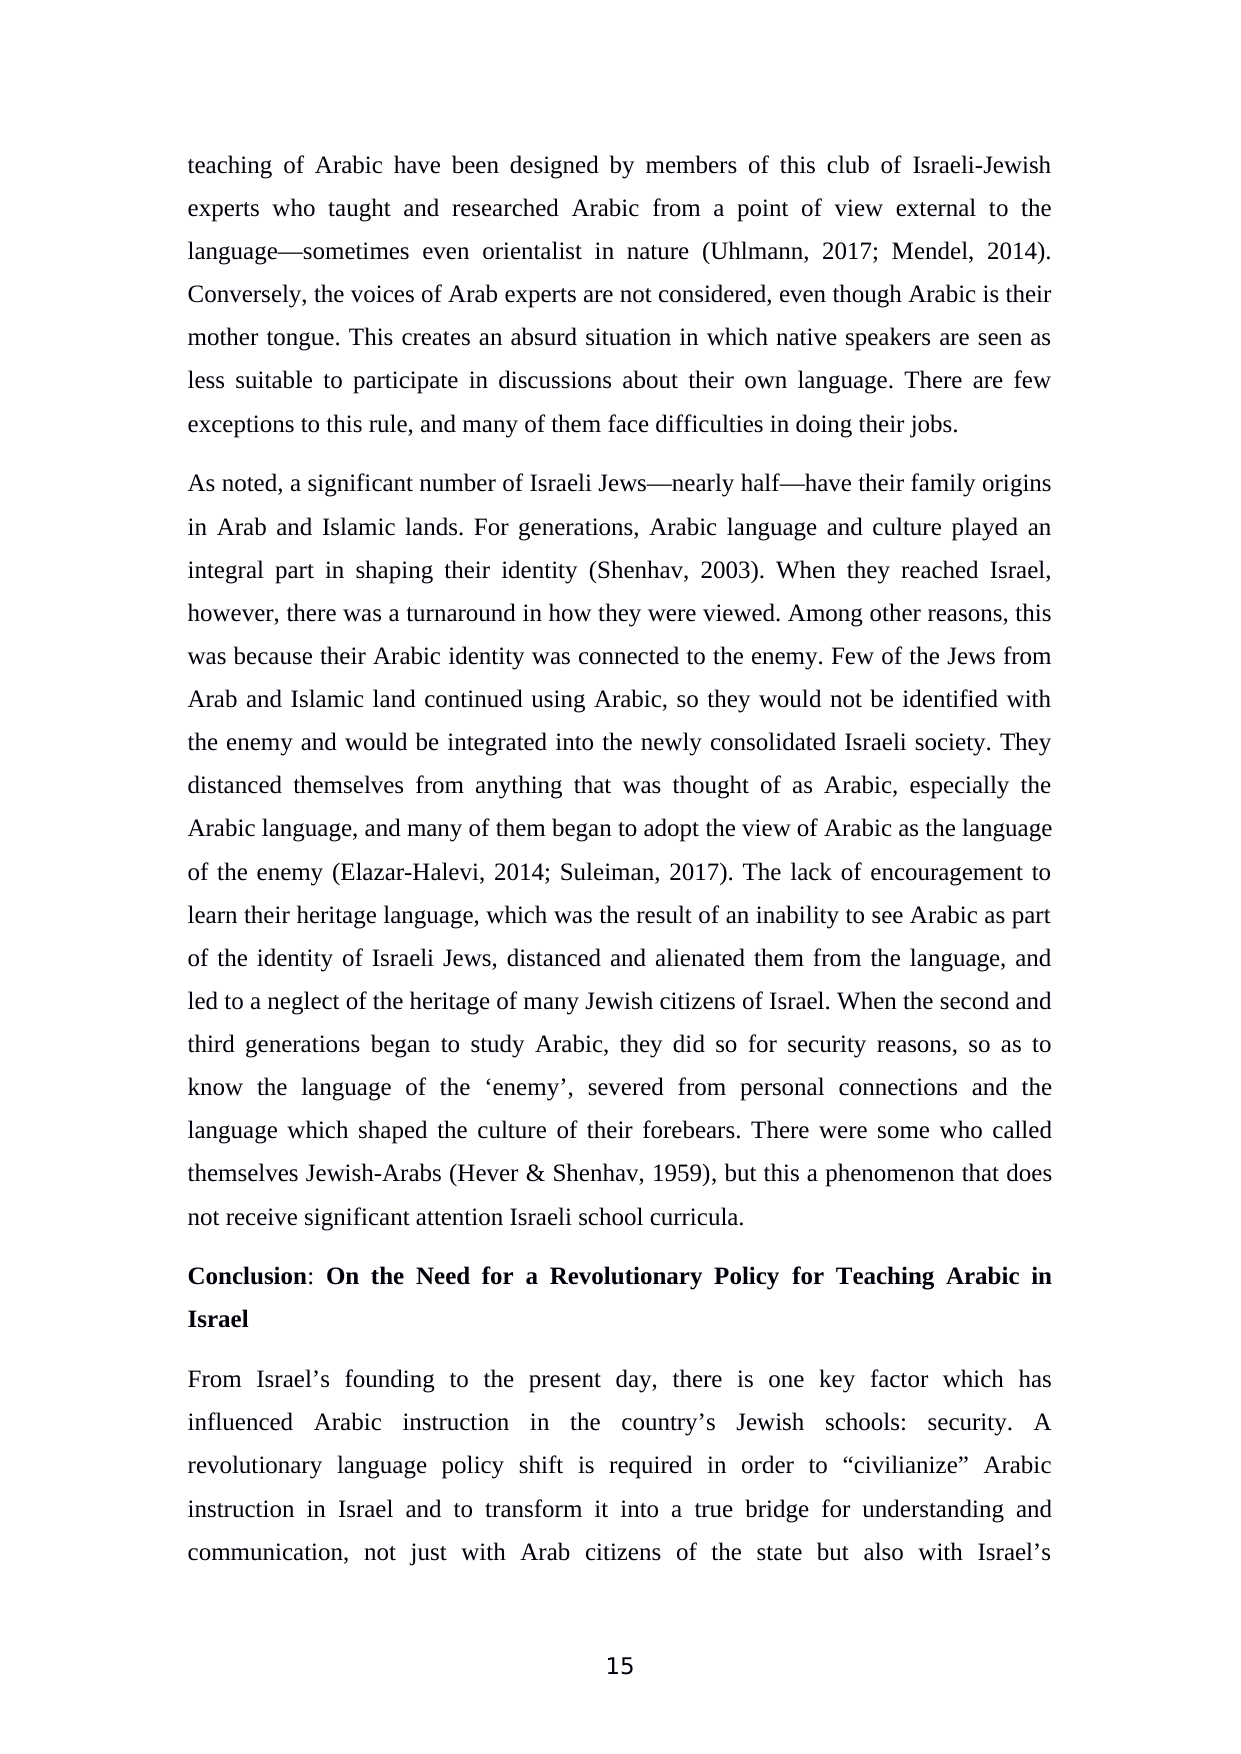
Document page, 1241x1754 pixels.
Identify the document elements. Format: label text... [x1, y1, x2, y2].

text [187, 150, 1053, 437]
text Conclusion: On the Need for a Revolutionary Policy for Teaching Arabic in Israel [187, 1261, 1053, 1333]
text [187, 1364, 1053, 1566]
text As noted, a significant number of Israeli Jews—nearly half—have their family origins in Arab and Islamic lands. For generations, Arabic language and culture played an integral part in shaping their identity (Shenhav, 2003). When they reached Israel, however, there was a turnaround in how they were viewed. Among other reasons, this was because their Arabic identity was connected to the enemy. Few of the Jews from Arab and Islamic land continued using Arabic, so they would not be identified with the enemy and would be integrated into the newly consolidated Israeli society. They distanced themselves from anything that was thought of as Arabic, especially the Arabic language, and many of them began to adopt the view of Arabic as the language of the enemy (Elazar-Halevi, 2014; Suleiman, 2017). The lack of encouragement to learn their heritage language, which was the result of an inability to see Arabic as part of the identity of Israeli Jews, distanced and alienated them from the language, and led to a neglect of the heritage of many Jewish citizens of Israel. When the second and third generations began to study Arabic, they did so for security reasons, so as to know the language of the ‘enemy’, severed from personal connections and the language which shaped the culture of their forebears. There were some who called themselves Jewish-Arabs (Hever & Shenhav, 1959), but this a phenomenon that does not receive significant attention Israeli school curricula. [187, 468, 1053, 1230]
